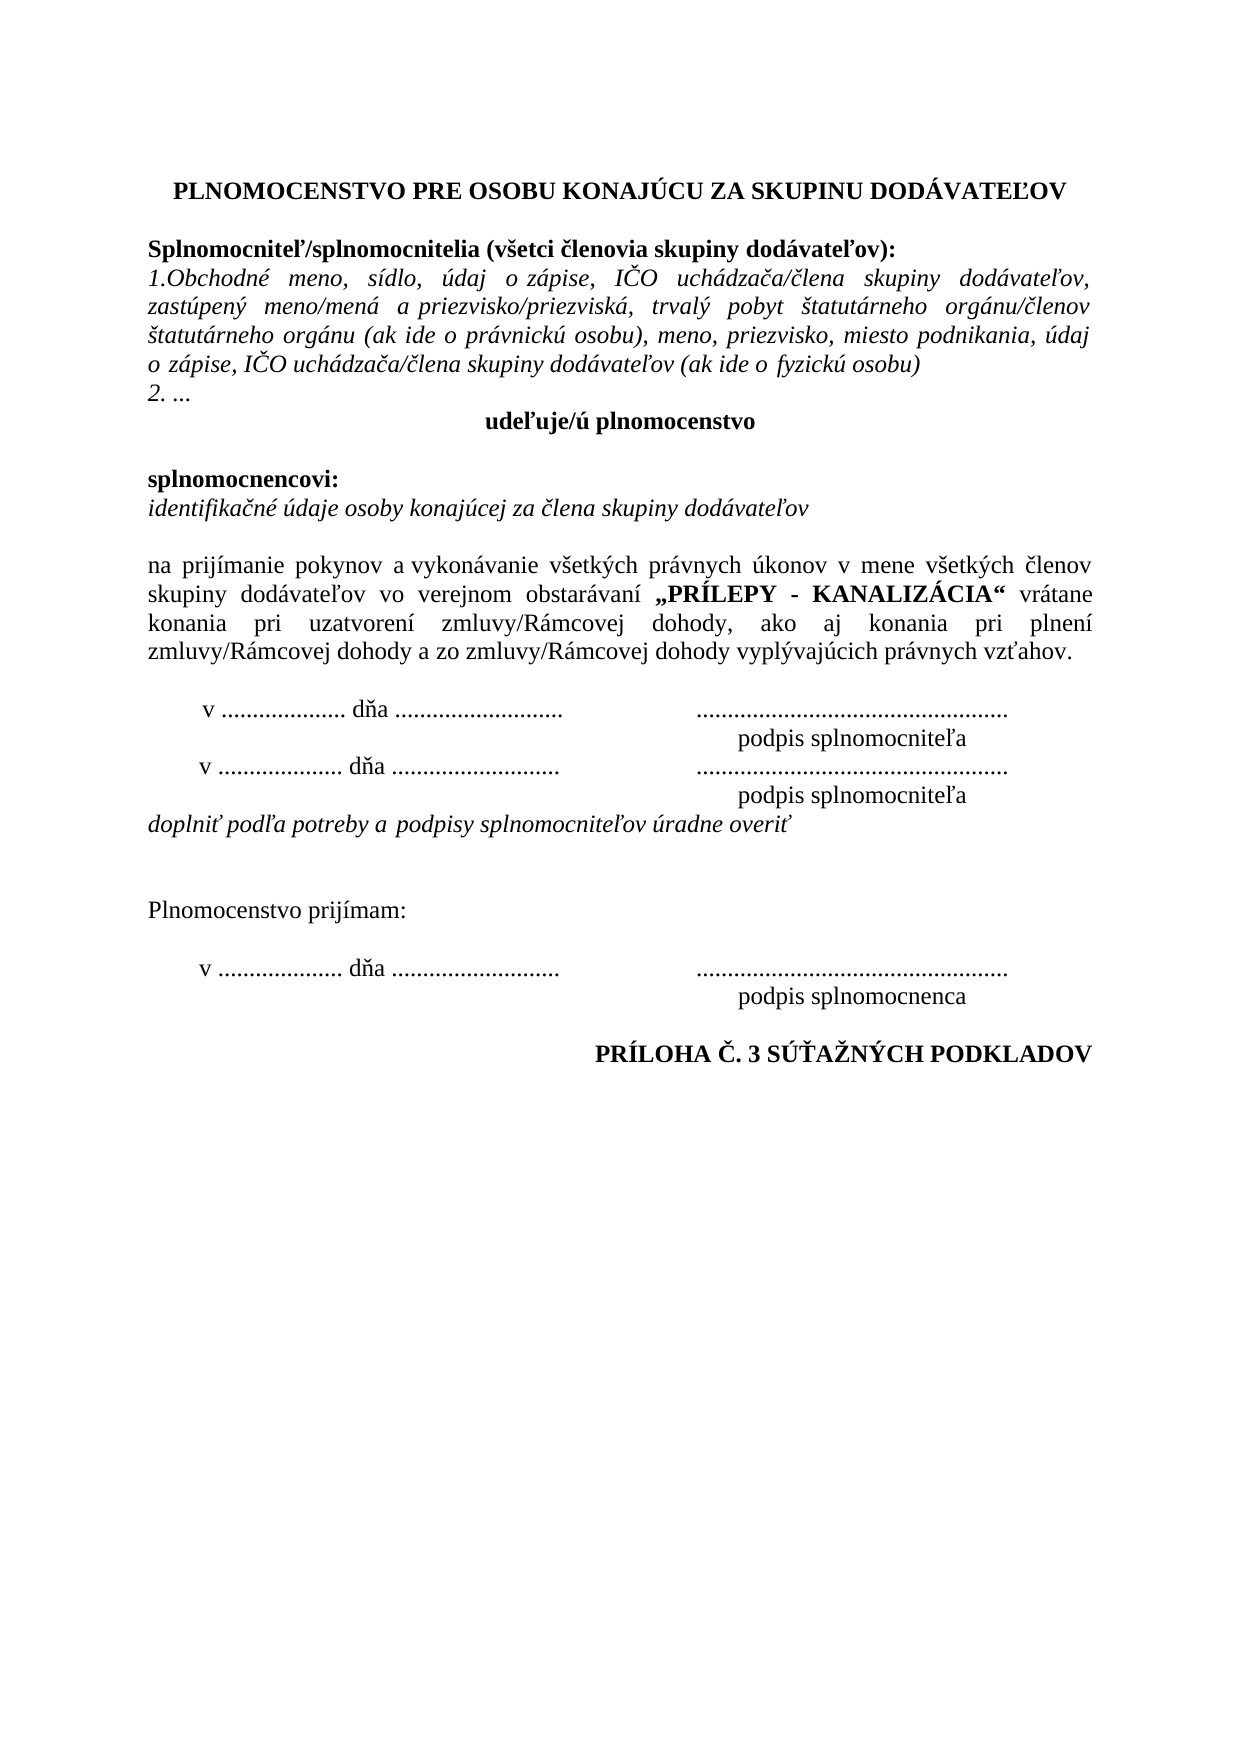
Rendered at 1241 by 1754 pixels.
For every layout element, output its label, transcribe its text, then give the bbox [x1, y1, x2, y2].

table_cell v .................... dňa ........................... [148, 751, 611, 809]
text Plnomocenstvo prijímam: [148, 895, 1093, 924]
text 1.Obchodné meno, sídlo, údaj o zápise, IČO uchádzača/člena skupiny dodávateľov, zastúpený meno/mená a priezvisko/priezviská, trvalý pobyt štatutárneho orgánu/členov štatutárneho orgánu (ak ide o právnickú osobu), meno, priezvisko, miesto podnikania, údaj o zápise, IČO uchádzača/člena skupiny dodávateľov (ak ide o fyzickú osobu) [148, 263, 1093, 378]
table_header v .................... dňa ........................... [148, 694, 611, 751]
table_header v .................... dňa ........................... [148, 953, 611, 1010]
text doplniť podľa potreby a podpisy splnomocniteľov úradne overiť [148, 809, 1093, 838]
text Splnomocniteľ/splnomocnitelia (všetci členovia skupiny dodávateľov): [148, 234, 1093, 263]
table_cell .................................................. podpis splnomocniteľa [611, 751, 1093, 809]
text Plnomocenstvo pre osobu konajúcu za skupinu dodávateľov [148, 176, 1093, 205]
text 2. ... [148, 378, 1093, 406]
text identifikačné údaje osoby konajúcej za člena skupiny dodávateľov [148, 493, 1093, 521]
text na prijímanie pokynov a vykonávanie všetkých právnych úkonov v mene všetkých členov skupiny dodávateľov vo verejnom obstarávaní „PRÍLEPY - KANALIZÁCIA“ vrátane konania pri uzatvorení zmluvy/Rámcovej dohody, ako aj konania pri plnení zmluvy/Rámcovej dohody a zo zmluvy/Rámcovej dohody vyplývajúcich právnych vzťahov. [148, 550, 1093, 665]
text Príloha č. 3 súťažných podkladov [148, 1039, 1093, 1068]
text udeľuje/ú plnomocenstvo [148, 406, 1093, 435]
text splnomocnencovi: [148, 464, 1093, 493]
table_header .................................................. podpis splnomocnenca [611, 953, 1093, 1010]
table_header .................................................. podpis splnomocniteľa [611, 694, 1093, 751]
